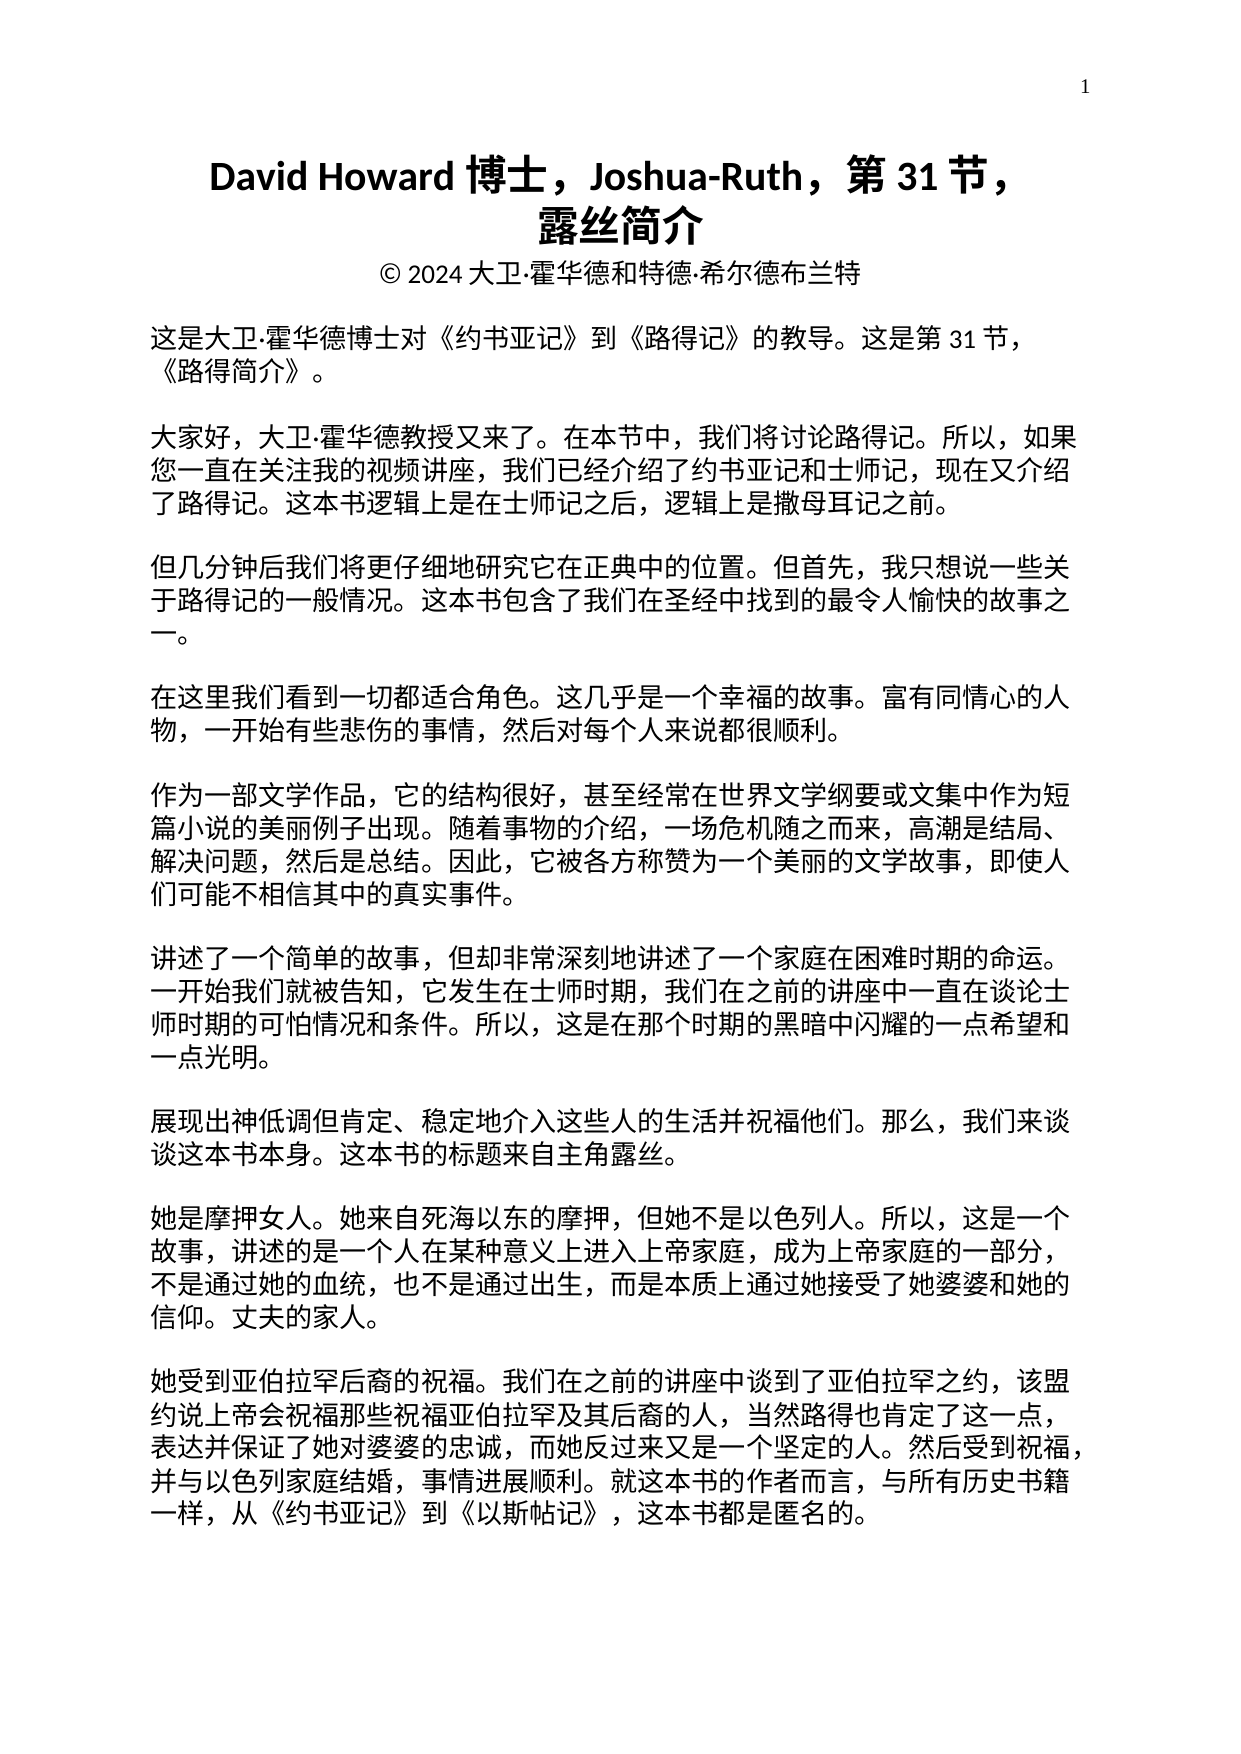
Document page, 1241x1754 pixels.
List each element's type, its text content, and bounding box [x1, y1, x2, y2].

text 她受到亚伯拉罕后裔的祝福。我们在之前的讲座中谈到了亚伯拉罕之约，该盟约说上帝会祝福那些祝福亚伯拉罕及其后裔的人，当然路得也肯定了这一点，表达并保证了她对婆婆的忠诚，而她反过来又是一个坚定的人。然后受到祝福，并与以色列家庭结婚，事情进展顺利。就这本书的作者而言，与所有历史书籍一样，从《约书亚记》到《以斯帖记》，这本书都是匿名的。 [150, 1366, 1090, 1531]
text 大家好，大卫·霍华德教授又来了。在本节中，我们将讨论路得记。所以，如果您一直在关注我的视频讲座，我们已经介绍了约书亚记和士师记，现在又介绍了路得记。这本书逻辑上是在士师记之后，逻辑上是撒母耳记之前。 [150, 421, 1090, 520]
text 她是摩押女人。她来自死海以东的摩押，但她不是以色列人。所以，这是一个故事，讲述的是一个人在某种意义上进入上帝家庭，成为上帝家庭的一部分，不是通过她的血统，也不是通过出生，而是本质上通过她接受了她婆婆和她的信仰。丈夫的家人。 [150, 1202, 1090, 1334]
text 这是大卫·霍华德博士对《约书亚记》到《路得记》的教导。这是第 31 节，《路得简介》。 [150, 322, 1090, 388]
text © 2024 大卫·霍华德和特德·希尔德布兰特 [150, 252, 1090, 291]
text David Howard 博士，Joshua-Ruth，第 31 节， [150, 150, 1090, 201]
text 展现出神低调但肯定、稳定地介入这些人的生活并祝福他们。那么，我们来谈谈这本书本身。这本书的标题来自主角露丝。 [150, 1105, 1090, 1171]
text 作为一部文学作品，它的结构很好，甚至经常在世界文学纲要或文集中作为短篇小说的美丽例子出现。随着事物的介绍，一场危机随之而来，高潮是结局、解决问题，然后是总结。因此，它被各方称赞为一个美丽的文学故事，即使人们可能不相信其中的真实事件。 [150, 779, 1090, 911]
text 在这里我们看到一切都适合角色。这几乎是一个幸福的故事。富有同情心的人物，一开始有些悲伤的事情，然后对每个人来说都很顺利。 [150, 682, 1090, 748]
text 讲述了一个简单的故事，但却非常深刻地讲述了一个家庭在困难时期的命运。一开始我们就被告知，它发生在士师时期，我们在之前的讲座中一直在谈论士师时期的可怕情况和条件。所以，这是在那个时期的黑暗中闪耀的一点希望和一点光明。 [150, 942, 1090, 1074]
text 露丝简介 [150, 201, 1090, 252]
text 但几分钟后我们将更仔细地研究它在正典中的位置。但首先，我只想说一些关于路得记的一般情况。这本书包含了我们在圣经中找到的最令人愉快的故事之一。 [150, 551, 1090, 650]
